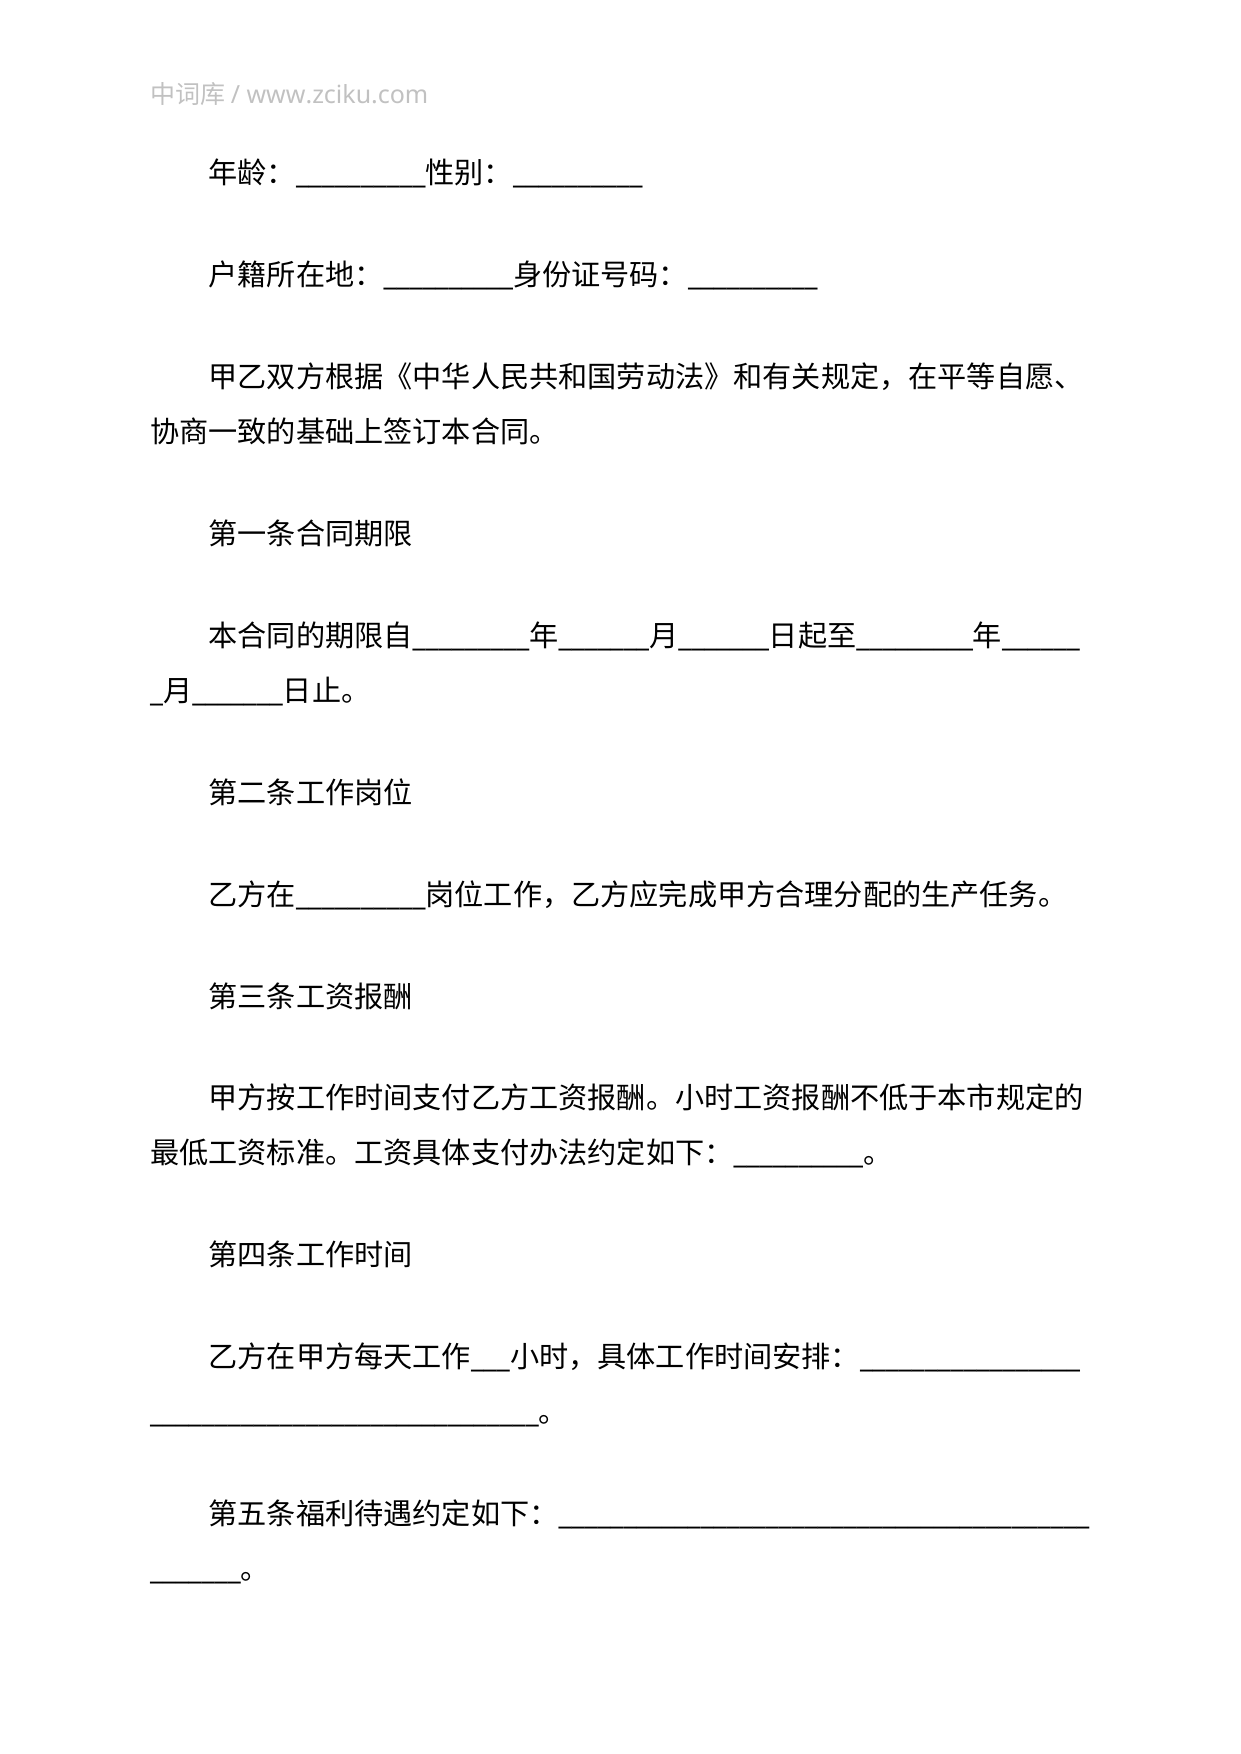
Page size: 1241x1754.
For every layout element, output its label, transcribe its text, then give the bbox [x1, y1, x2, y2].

text 第五条福利待遇约定如下：________________________________________________。 [150, 1491, 1090, 1588]
text 第四条工作时间 [150, 1232, 1090, 1274]
text 第一条合同期限 [150, 511, 1090, 553]
text 本合同的期限自_________年_______月_______日起至_________年_______月_______日止。 [150, 612, 1090, 710]
text 乙方在__________岗位工作，乙方应完成甲方合理分配的生产任务。 [150, 871, 1090, 913]
text 第二条工作岗位 [150, 769, 1090, 812]
text 甲方按工作时间支付乙方工资报酬。小时工资报酬不低于本市规定的最低工资标准。工资具体支付办法约定如下：__________。 [150, 1075, 1090, 1172]
text 甲乙双方根据《中华人民共和国劳动法》和有关规定，在平等自愿、协商一致的基础上签订本合同。 [150, 354, 1090, 451]
text 乙方在甲方每天工作___小时，具体工作时间安排：_______________________________________________。 [150, 1333, 1090, 1431]
text 户籍所在地：__________身份证号码：__________ [150, 252, 1090, 294]
text 第三条工资报酬 [150, 973, 1090, 1015]
text 年龄：__________性别：__________ [150, 150, 1090, 192]
